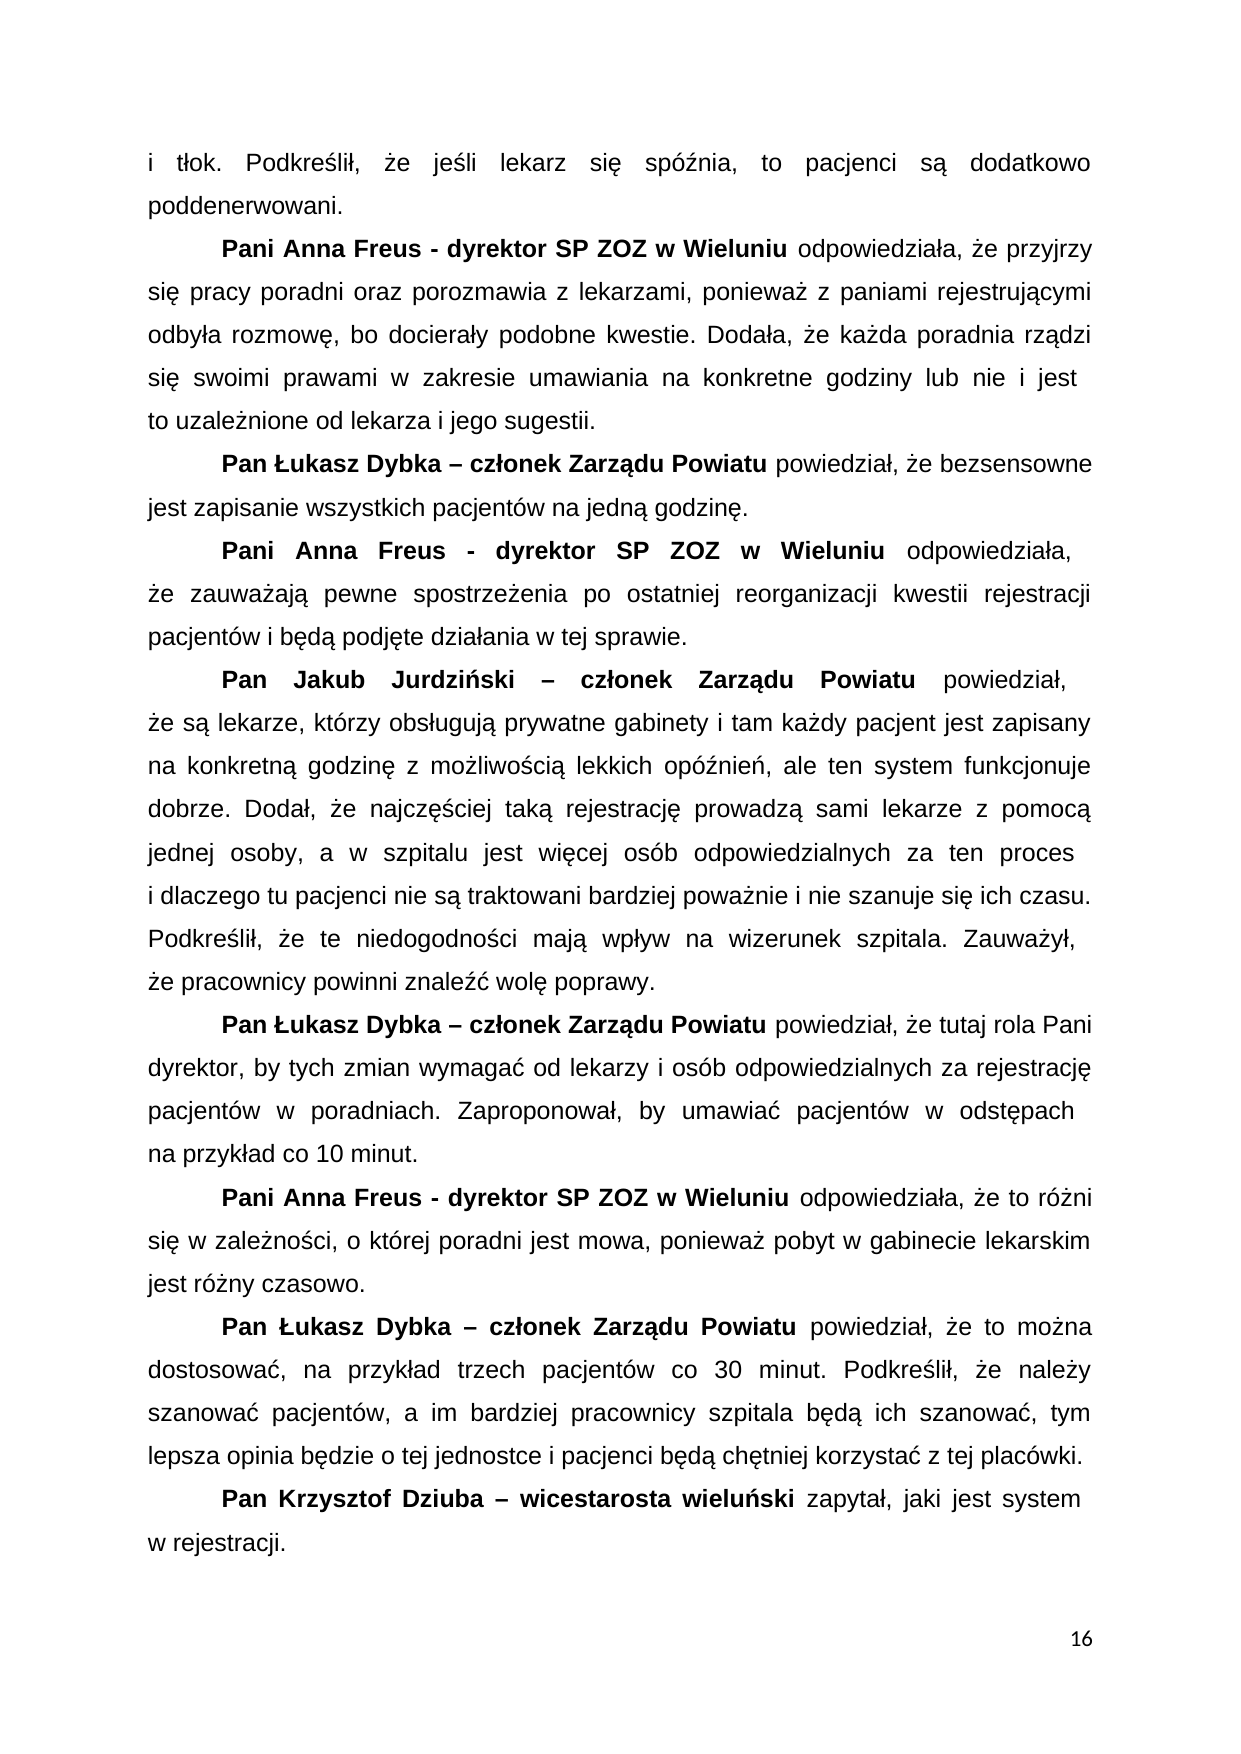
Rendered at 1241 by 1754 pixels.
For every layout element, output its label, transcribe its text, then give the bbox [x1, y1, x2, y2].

text Pan Krzysztof Dziuba – wicestarosta wieluński zapytał, jaki jest system w rejestracji. [148, 1484, 1093, 1556]
text Pani Anna Freus - dyrektor SP ZOZ w Wieluniu odpowiedziała, że to różni się w zależności, o której poradni jest mowa, ponieważ pobyt w gabinecie lekarskim jest różny czasowo. [148, 1183, 1093, 1298]
text Pan Łukasz Dybka – członek Zarządu Powiatu powiedział, że to można dostosować, na przykład trzech pacjentów co 30 minut. Podkreślił, że należy szanować pacjentów, a im bardziej pracownicy szpitala będą ich szanować, tym lepsza opinia będzie o tej jednostce i pacjenci będą chętniej korzystać z tej placówki. [148, 1312, 1093, 1470]
text Pani Anna Freus - dyrektor SP ZOZ w Wieluniu odpowiedziała, że przyjrzy się pracy poradni oraz porozmawia z lekarzami, ponieważ z paniami rejestrującymi odbyła rozmowę, bo docierały podobne kwestie. Dodała, że każda poradnia rządzi się swoimi prawami w zakresie umawiania na konkretne godziny lub nie i jest to uzależnione od lekarza i jego sugestii. [148, 234, 1093, 435]
text Pan Jakub Jurdziński – członek Zarządu Powiatu powiedział, że są lekarze, którzy obsługują prywatne gabinety i tam każdy pacjent jest zapisany na konkretną godzinę z możliwością lekkich opóźnień, ale ten system funkcjonuje dobrze. Dodał, że najczęściej taką rejestrację prowadzą sami lekarze z pomocą jednej osoby, a w szpitalu jest więcej osób odpowiedzialnych za ten proces i dlaczego tu pacjenci nie są traktowani bardziej poważnie i nie szanuje się ich czasu. Podkreślił, że te niedogodności mają wpływ na wizerunek szpitala. Zauważył, że pracownicy powinni znaleźć wolę poprawy. [148, 665, 1093, 996]
text Pani Anna Freus - dyrektor SP ZOZ w Wieluniu odpowiedziała, że zauważają pewne spostrzeżenia po ostatniej reorganizacji kwestii rejestracji pacjentów i będą podjęte działania w tej sprawie. [148, 536, 1093, 651]
text Pan Łukasz Dybka – członek Zarządu Powiatu powiedział, że bezsensowne jest zapisanie wszystkich pacjentów na jedną godzinę. [148, 449, 1093, 521]
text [148, 148, 1093, 219]
text Pan Łukasz Dybka – członek Zarządu Powiatu powiedział, że tutaj rola Pani dyrektor, by tych zmian wymagać od lekarzy i osób odpowiedzialnych za rejestrację pacjentów w poradniach. Zaproponował, by umawiać pacjentów w odstępach na przykład co 10 minut. [148, 1010, 1093, 1168]
